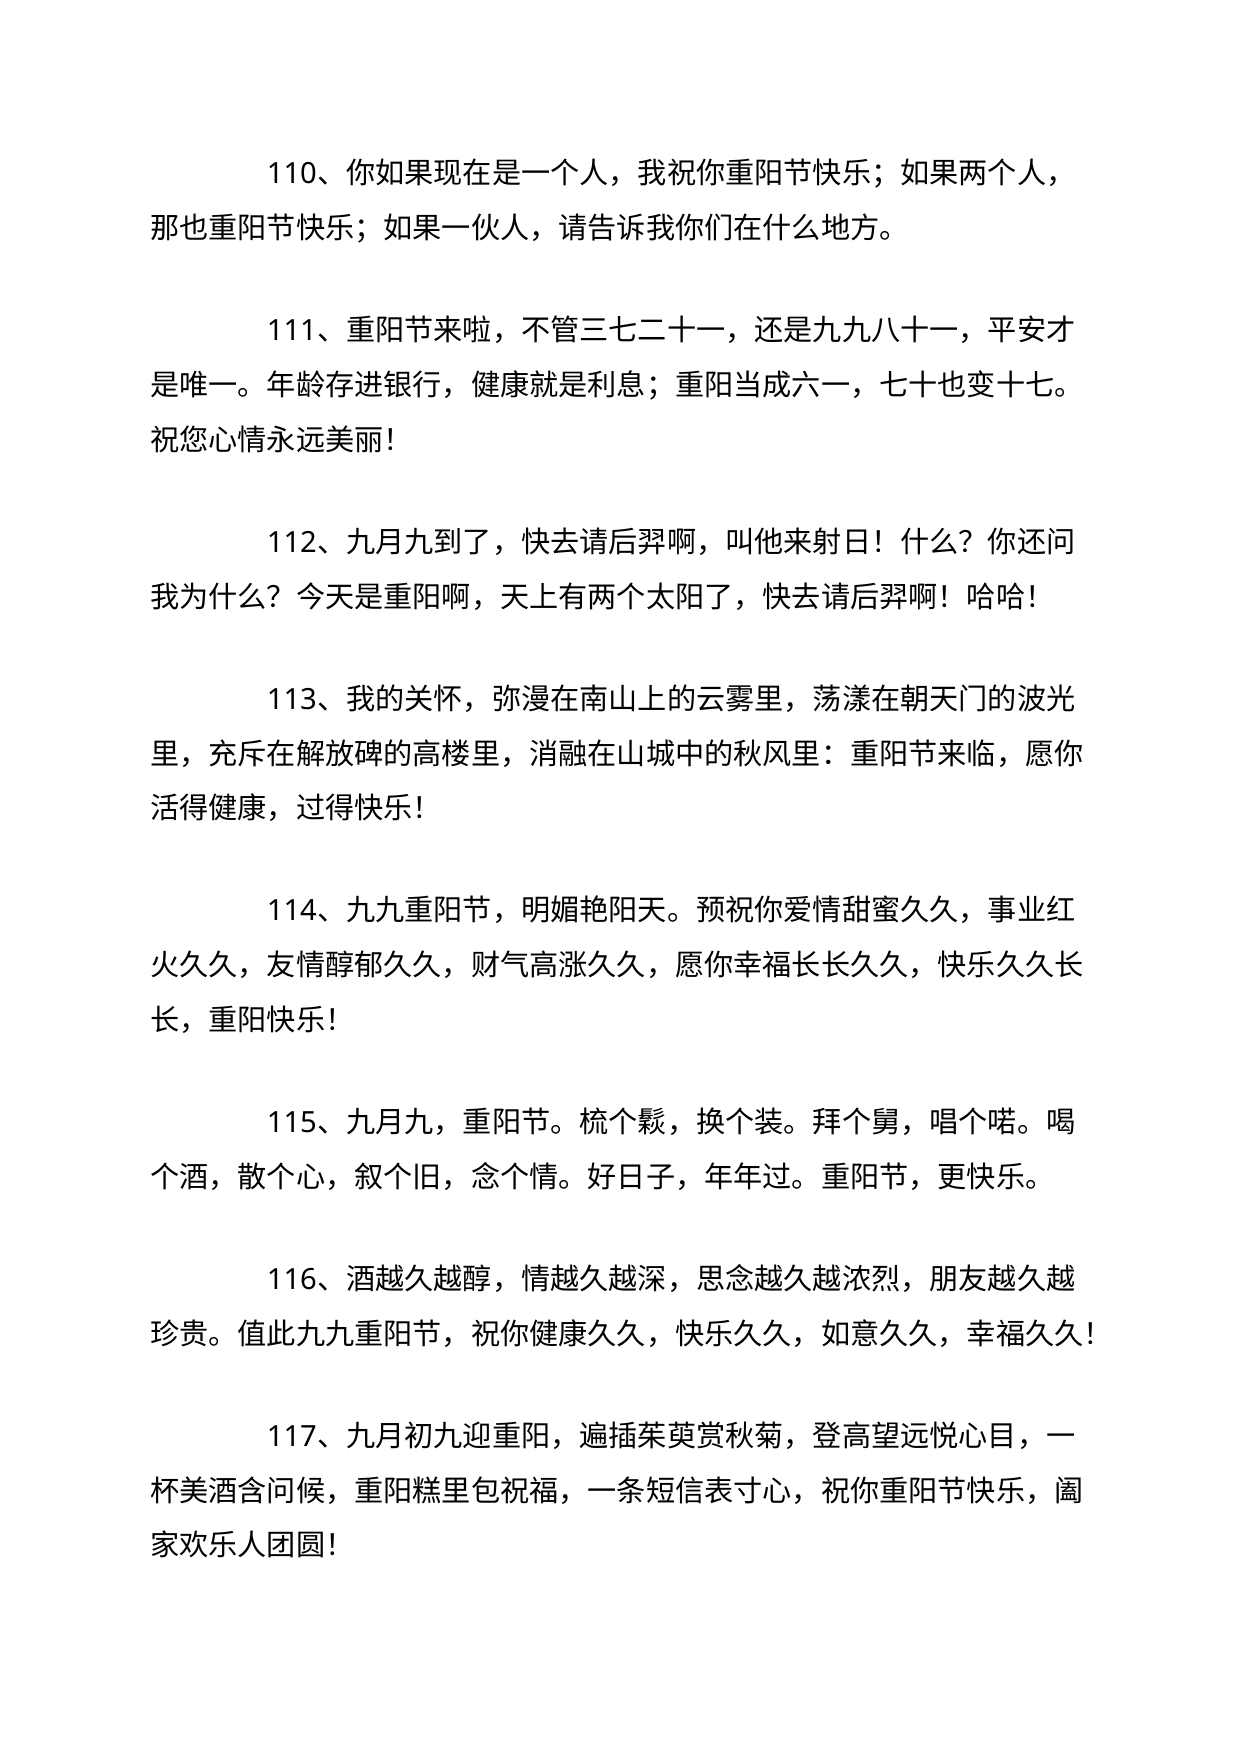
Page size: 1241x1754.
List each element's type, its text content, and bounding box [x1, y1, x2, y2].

text 114、九九重阳节，明媚艳阳天。预祝你爱情甜蜜久久，事业红火久久，友情醇郁久久，财气高涨久久，愿你幸福长长久久，快乐久久长长，重阳快乐！ [150, 887, 1090, 1039]
text 110、你如果现在是一个人，我祝你重阳节快乐；如果两个人，那也重阳节快乐；如果一伙人，请告诉我你们在什么地方。 [150, 150, 1090, 247]
text 116、酒越久越醇，情越久越深，思念越久越浓烈，朋友越久越珍贵。值此九九重阳节，祝你健康久久，快乐久久，如意久久，幸福久久！ [150, 1255, 1090, 1353]
text 111、重阳节来啦，不管三七二十一，还是九九八十一，平安才是唯一。年龄存进银行，健康就是利息；重阳当成六一，七十也变十七。祝您心情永远美丽！ [150, 307, 1090, 459]
text 115、九月九，重阳节。梳个鬏，换个装。拜个舅，唱个喏。喝个酒，散个心，叙个旧，念个情。好日子，年年过。重阳节，更快乐。 [150, 1098, 1090, 1196]
text 117、九月初九迎重阳，遍插茱萸赏秋菊，登高望远悦心目，一杯美酒含问候，重阳糕里包祝福，一条短信表寸心，祝你重阳节快乐，阖家欢乐人团圆！ [150, 1412, 1090, 1564]
text 113、我的关怀，弥漫在南山上的云雾里，荡漾在朝天门的波光里，充斥在解放碑的高楼里，消融在山城中的秋风里：重阳节来临，愿你活得健康，过得快乐！ [150, 675, 1090, 827]
text 112、九月九到了，快去请后羿啊，叫他来射日！什么？你还问我为什么？今天是重阳啊，天上有两个太阳了，快去请后羿啊！哈哈！ [150, 518, 1090, 616]
